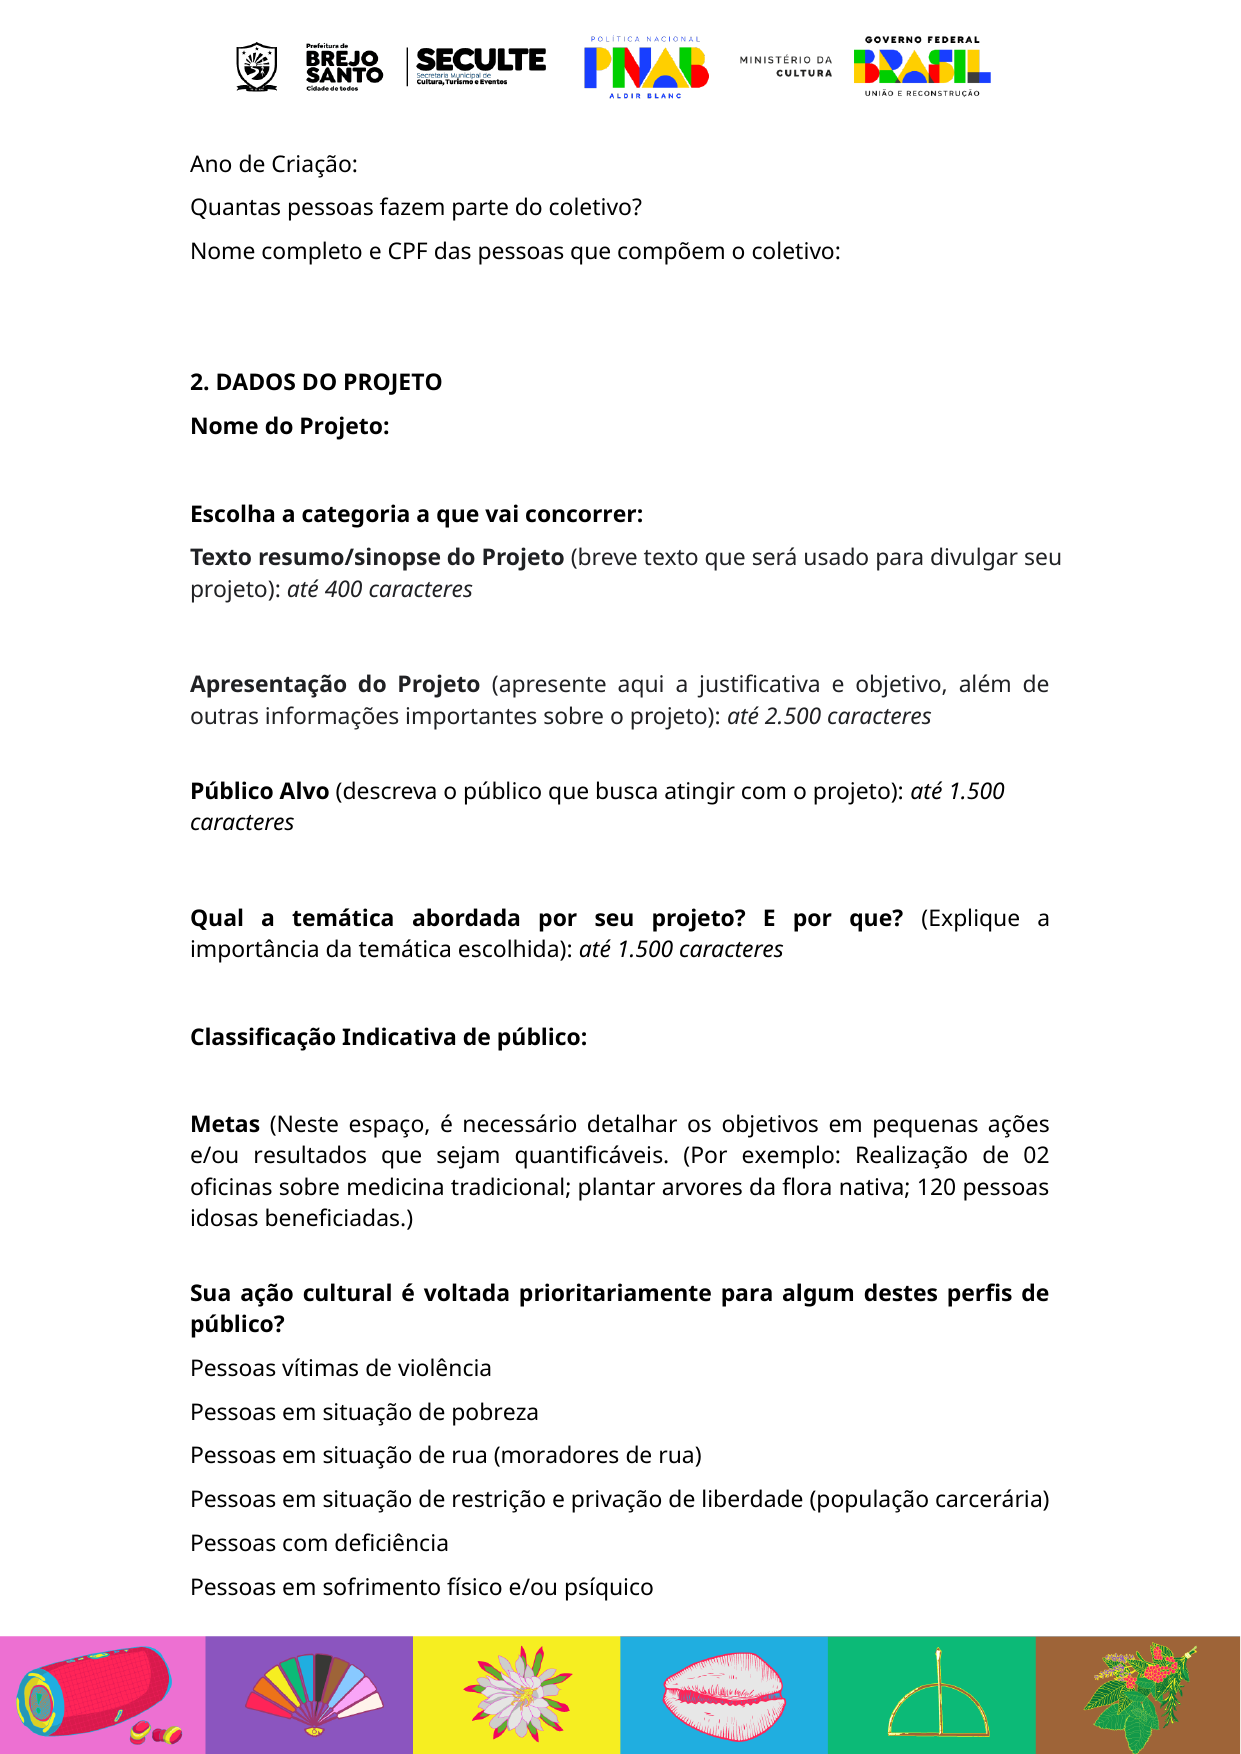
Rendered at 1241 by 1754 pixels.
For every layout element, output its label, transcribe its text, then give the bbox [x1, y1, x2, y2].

text Pessoas em sofrimento físico e/ou psíquico [190, 1571, 1051, 1602]
text Pessoas vítimas de violência [190, 1352, 1051, 1383]
text Sua ação cultural é voltada prioritariamente para algum destes perfis de público? [190, 1246, 1051, 1339]
text Pessoas em situação de pobreza [190, 1396, 1051, 1427]
text Escolha a categoria a que vai concorrer: [190, 498, 1051, 529]
text 2. DADOS DO PROJETO [190, 366, 1051, 398]
text Classificação Indicativa de público: [190, 1021, 1051, 1052]
text Público Alvo (descreva o público que busca atingir com o projeto): até 1.500 caracteres [190, 743, 1063, 837]
text Nome completo e CPF das pessoas que compõem o coletivo: [190, 235, 1051, 266]
text Quantas pessoas fazem parte do coletivo? [190, 191, 1051, 223]
text Nome do Projeto: [190, 410, 1051, 441]
text Ano de Criação: [190, 148, 1051, 179]
text Texto resumo/sinopse do Projeto (breve texto que será usado para divulgar seu projeto): até 400 caracteres [473, 541, 1063, 604]
text Qual a temática abordada por seu projeto? E por que? (Explique a importância da temática escolhida): até 1.500 caracteres [190, 902, 1051, 964]
text Metas (Neste espaço, é necessário detalhar os objetivos em pequenas ações e/ou resultados que sejam quantificáveis. (Por exemplo: Realização de 02 oficinas sobre medicina tradicional; plantar arvores da flora nativa; 120 pessoas idosas beneficiadas.) [190, 1108, 1051, 1233]
text Pessoas em situação de rua (moradores de rua) [190, 1439, 1051, 1471]
text Pessoas com deficiência [190, 1527, 1051, 1558]
text Pessoas em situação de restrição e privação de liberdade (população carcerária) [190, 1483, 1051, 1514]
text Apresentação do Projeto (apresente aqui a justificativa e objetivo, além de outras informações importantes sobre o projeto): até 2.500 caracteres [190, 668, 1051, 731]
picture [0, 1, 1241, 1754]
